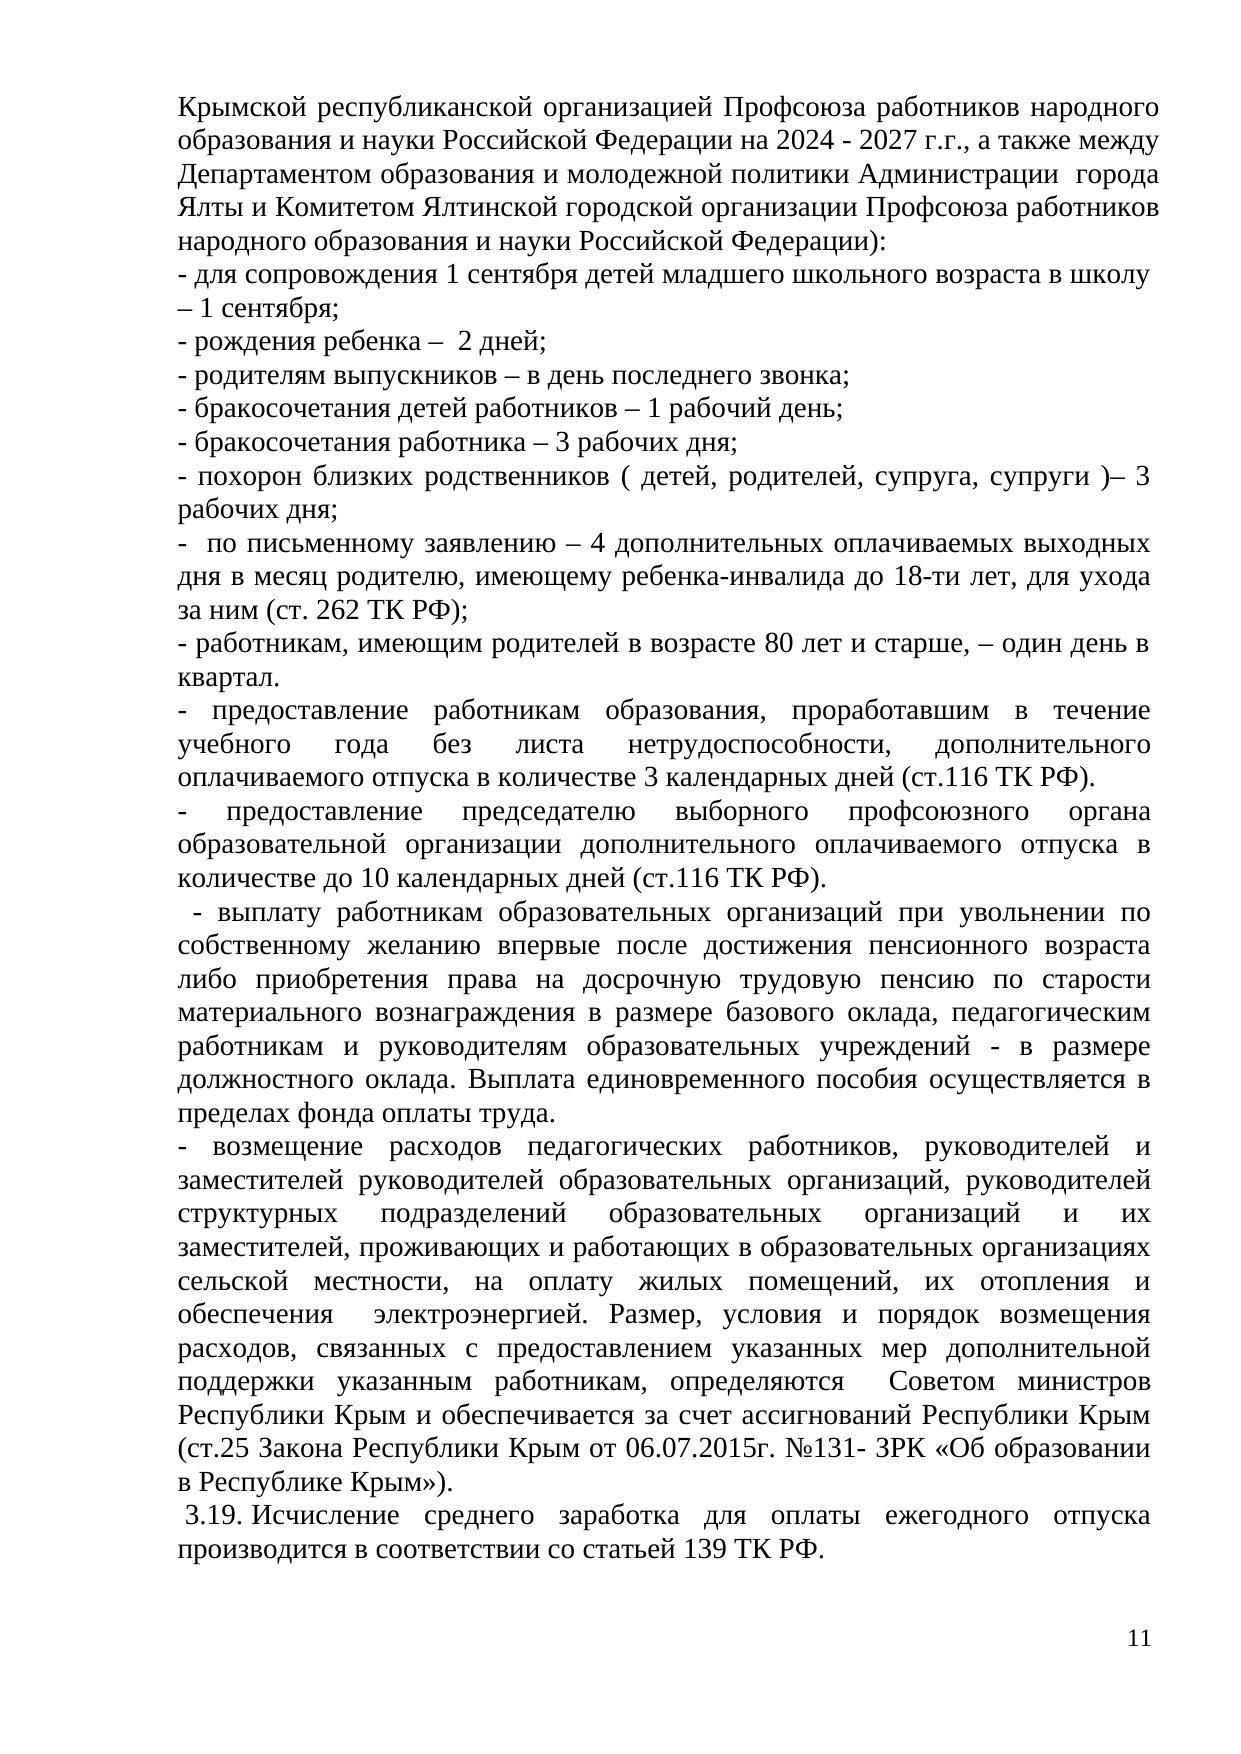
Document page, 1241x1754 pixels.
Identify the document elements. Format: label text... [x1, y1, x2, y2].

text - предоставление работникам образования, проработавшим в течение учебного года без листа нетрудоспособности, дополнительного оплачиваемого отпуска в количестве 3 календарных дней (ст.116 ТК РФ). [177, 692, 1152, 793]
text - предоставление председателю выборного профсоюзного органа образовательной организации дополнительного оплачиваемого отпуска в количестве до 10 календарных дней (ст.116 ТК РФ). [177, 793, 1152, 894]
text - похорон близких родственников ( детей, родителей, супруга, супруги )– 3 рабочих дня; [177, 458, 1152, 525]
text - по письменному заявлению – 4 дополнительных оплачиваемых выходных дня в месяц родителю, имеющему ребенка-инвалида до 18-ти лет, для ухода за ним (ст. 262 ТК РФ); [177, 525, 1152, 625]
text - родителям выпускников – в день последнего звонка; [177, 357, 1152, 391]
text - работникам, имеющим родителей в возрасте 80 лет и старше, – один день в квартал. [177, 625, 1152, 692]
text - выплату работникам образовательных организаций при увольнении по собственному желанию впервые после достижения пенсионного возраста либо приобретения права на досрочную трудовую пенсию по старости материального вознаграждения в размере базового оклада, педагогическим работникам и руководителям образовательных учреждений - в размере должностного оклада. Выплата единовременного пособия осуществляется в пределах фонда оплаты труда. [177, 894, 1152, 1128]
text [177, 89, 1160, 256]
text - бракосочетания детей работников – 1 рабочий день; [177, 391, 1152, 424]
text 3.19. Исчисление среднего заработка для оплаты ежегодного отпуска производится в соответствии со статьей 139 ТК РФ. [177, 1497, 1152, 1564]
text - рождения ребенка – 2 дней; [177, 323, 1152, 357]
text - бракосочетания работника – 3 рабочих дня; [177, 424, 1152, 458]
text - возмещение расходов педагогических работников, руководителей и заместителей руководителей образовательных организаций, руководителей структурных подразделений образовательных организаций и их заместителей, проживающих и работающих в образовательных организациях сельской местности, на оплату жилых помещений, их отопления и обеспечения электроэнергией. Размер, условия и порядок возмещения расходов, связанных с предоставлением указанных мер дополнительной поддержки указанным работникам, определяются Советом министров Республики Крым и обеспечивается за счет ассигнований Республики Крым (ст.25 Закона Республики Крым от 06.07.2015г. №131- ЗРК «Об образовании в Республике Крым»). [177, 1128, 1152, 1497]
text - для сопровождения 1 сентября детей младшего школьного возраста в школу – 1 сентября; [177, 256, 1152, 323]
